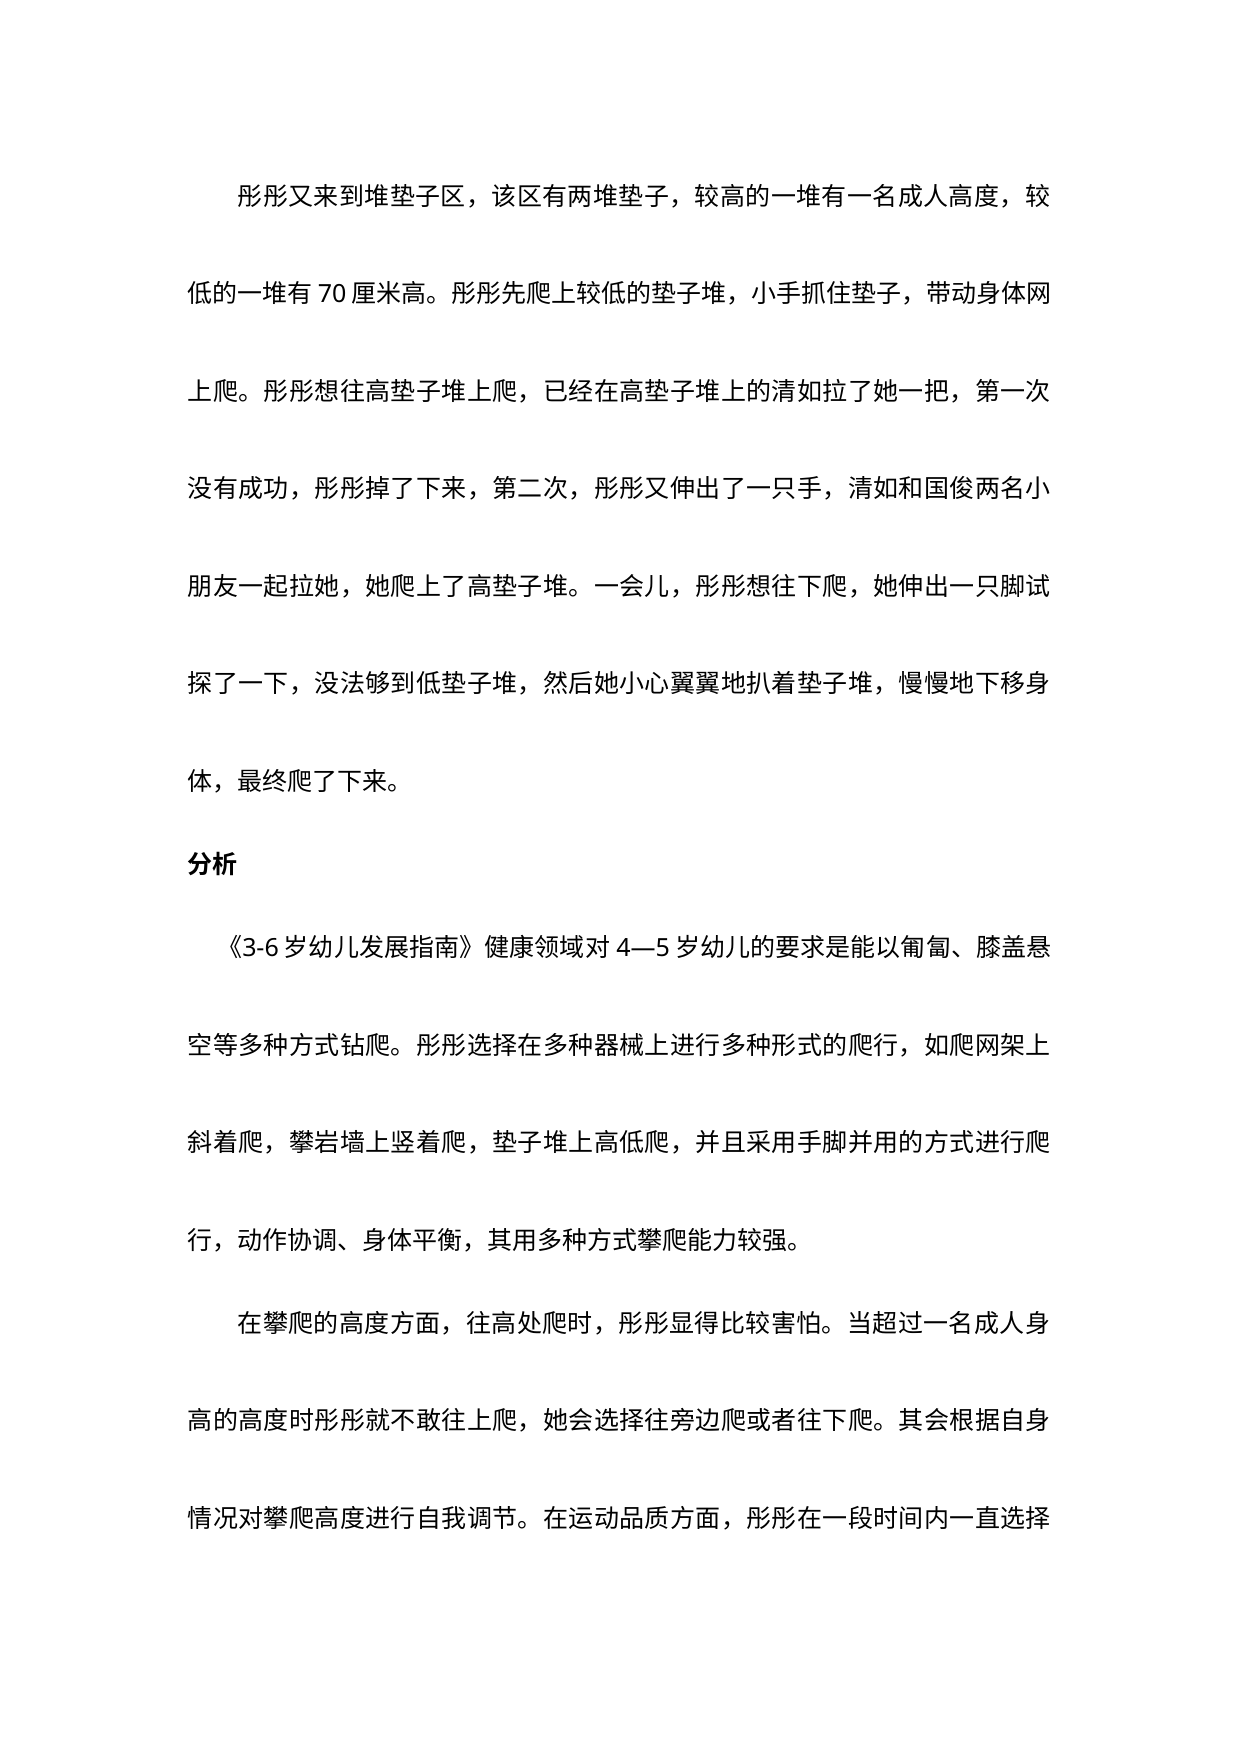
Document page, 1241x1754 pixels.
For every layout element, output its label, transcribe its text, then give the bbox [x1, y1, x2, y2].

text 《3-6岁幼儿发展指南》健康领域对4—5岁幼儿的要求是能以匍匐、膝盖悬空等多种方式钻爬。彤彤选择在多种器械上进行多种形式的爬行，如爬网架上斜着爬，攀岩墙上竖着爬，垫子堆上高低爬，并且采用手脚并用的方式进行爬行，动作协调、身体平衡，其用多种方式攀爬能力较强。 [187, 913, 1053, 1271]
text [187, 1289, 1053, 1549]
text 分析 [187, 830, 1053, 895]
text 彤彤又来到堆垫子区，该区有两堆垫子，较高的一堆有一名成人高度，较低的一堆有70厘米高。彤彤先爬上较低的垫子堆，小手抓住垫子，带动身体网上爬。彤彤想往高垫子堆上爬，已经在高垫子堆上的清如拉了她一把，第一次没有成功，彤彤掉了下来，第二次，彤彤又伸出了一只手，清如和国俊两名小朋友一起拉她，她爬上了高垫子堆。一会儿，彤彤想往下爬，她伸出一只脚试探了一下，没法够到低垫子堆，然后她小心翼翼地扒着垫子堆，慢慢地下移身体，最终爬了下来。 [187, 162, 1053, 812]
